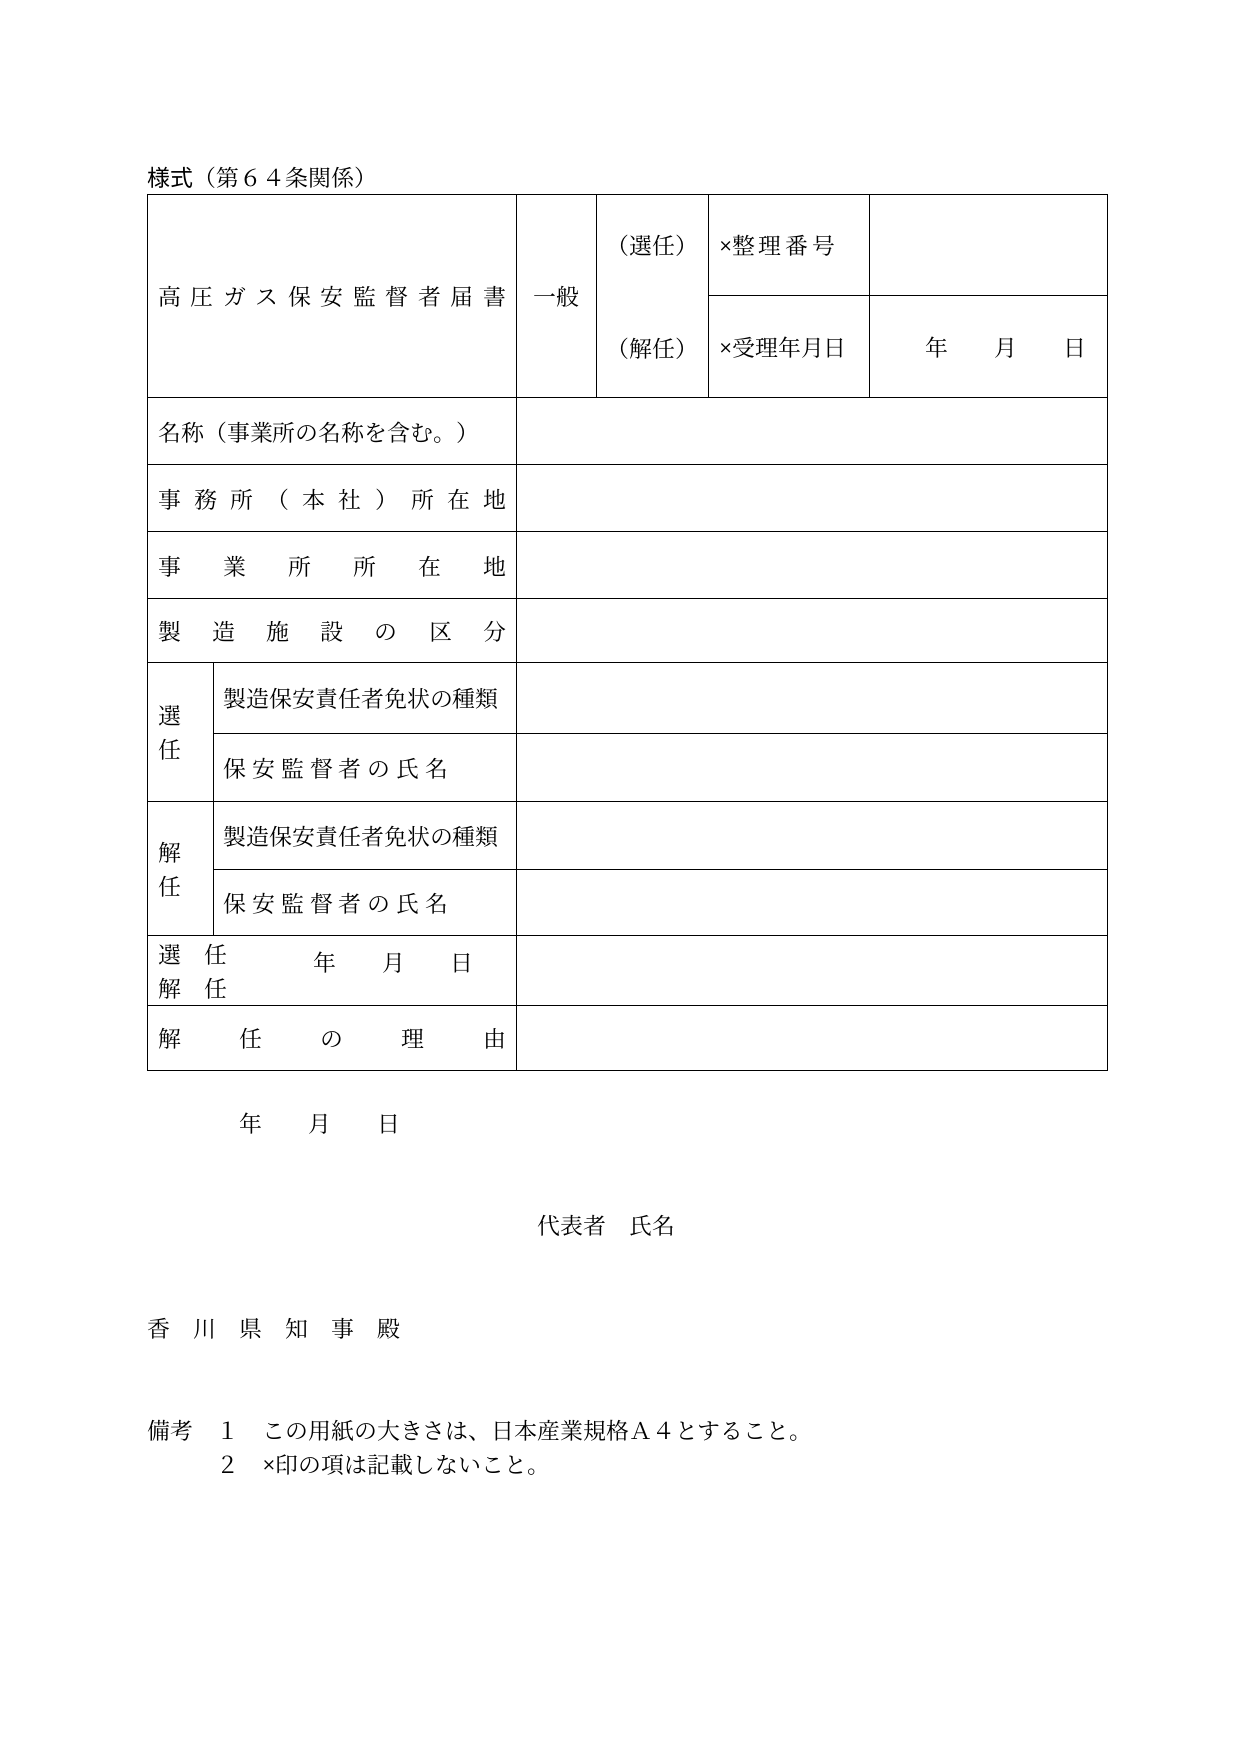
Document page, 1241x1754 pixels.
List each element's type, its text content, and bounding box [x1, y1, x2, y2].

table_cell 保 安 監 督 者 の 氏 名 [214, 734, 516, 801]
table_cell 解任 [148, 802, 213, 935]
text 様式（第６４条関係） [148, 159, 1092, 194]
text ２ ×印の項は記載しないこと。 [148, 1447, 1092, 1481]
table_cell [517, 1006, 1107, 1070]
table_cell 選 任 解 任 [148, 936, 516, 1004]
table_header （選任） （解任） [597, 195, 708, 397]
text 香 川 県 知 事 殿 [148, 1310, 1092, 1344]
text 年 月 日 [148, 1105, 1092, 1139]
table_header 高圧ガス保安監督者届書 [148, 195, 516, 397]
table_cell ×受理年月日 [709, 296, 869, 397]
table_cell [517, 465, 1107, 531]
text 備考 １ この用紙の大きさは、日本産業規格Ａ４とすること。 [148, 1413, 1092, 1447]
table_cell 製 造 施 設 の 区 分 [148, 599, 516, 662]
table_cell [517, 936, 1107, 1004]
table_cell 製造保安責任者免状の種類 [214, 663, 516, 733]
table_cell [517, 663, 1107, 733]
table_cell [517, 532, 1107, 598]
table_cell 解 任 の 理 由 [148, 1006, 516, 1070]
table_header [870, 195, 1107, 295]
table_cell 選任 [148, 663, 213, 801]
table_cell [517, 870, 1107, 935]
table_cell [517, 734, 1107, 801]
table_header 一般 [517, 195, 596, 397]
text 代表者 氏名 [148, 1208, 1092, 1242]
table_header ×整理番号 [709, 195, 869, 295]
table_cell 名称（事業所の名称を含む。） [148, 398, 516, 464]
table_cell 事 業 所 所 在 地 [148, 532, 516, 598]
table_cell [517, 802, 1107, 869]
table_cell 年 月 日 [870, 296, 1107, 397]
table_cell 事務所（本社）所在地 [148, 465, 516, 531]
table_cell 製造保安責任者免状の種類 [214, 802, 516, 869]
table_cell [517, 398, 1107, 464]
table_cell [517, 599, 1107, 662]
table_cell 保 安 監 督 者 の 氏 名 [214, 870, 516, 935]
